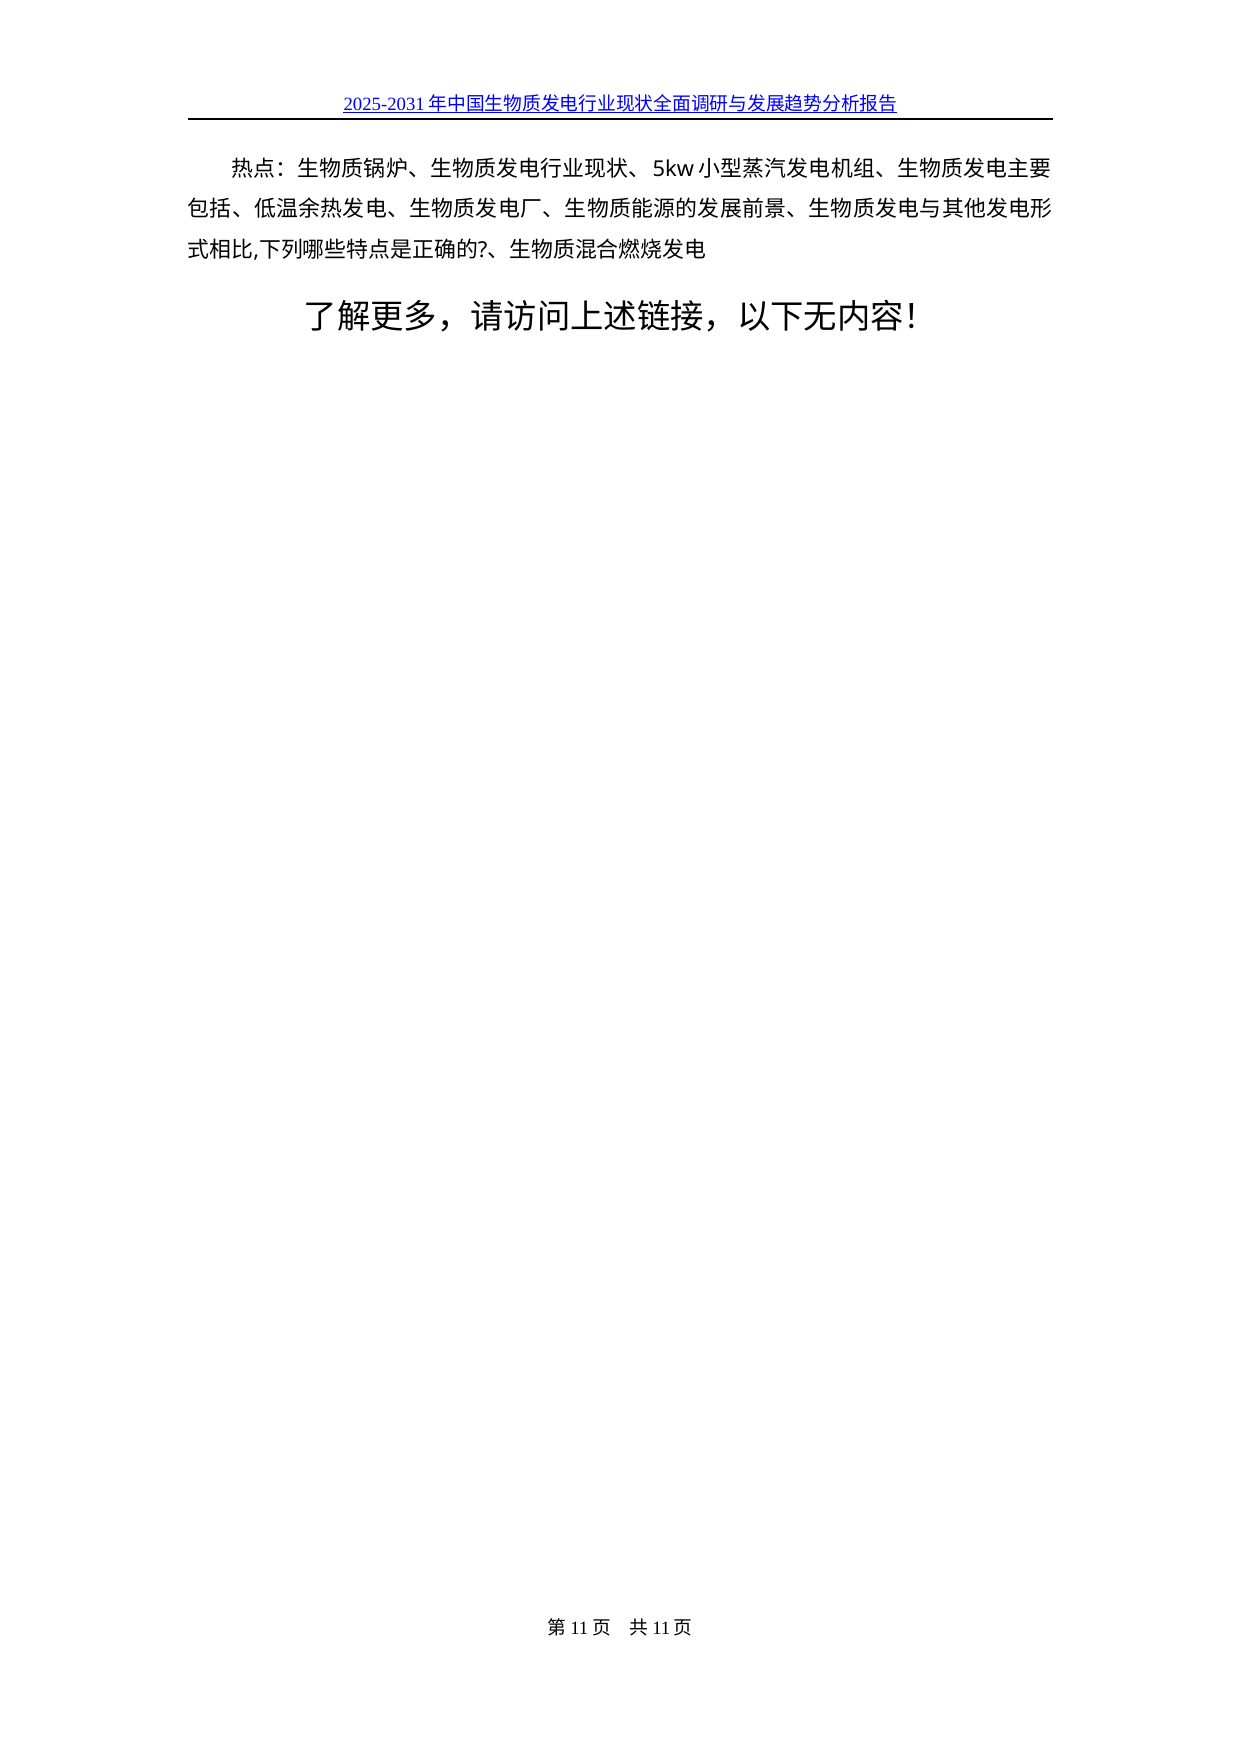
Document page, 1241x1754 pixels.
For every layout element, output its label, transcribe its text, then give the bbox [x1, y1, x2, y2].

text 热点：生物质锅炉、生物质发电行业现状、5kw小型蒸汽发电机组、生物质发电主要包括、低温余热发电、生物质发电厂、生物质能源的发展前景、生物质发电与其他发电形式相比,下列哪些特点是正确的?、生物质混合燃烧发电 [187, 150, 1053, 264]
title 了解更多，请访问上述链接，以下无内容！ [187, 282, 1053, 347]
